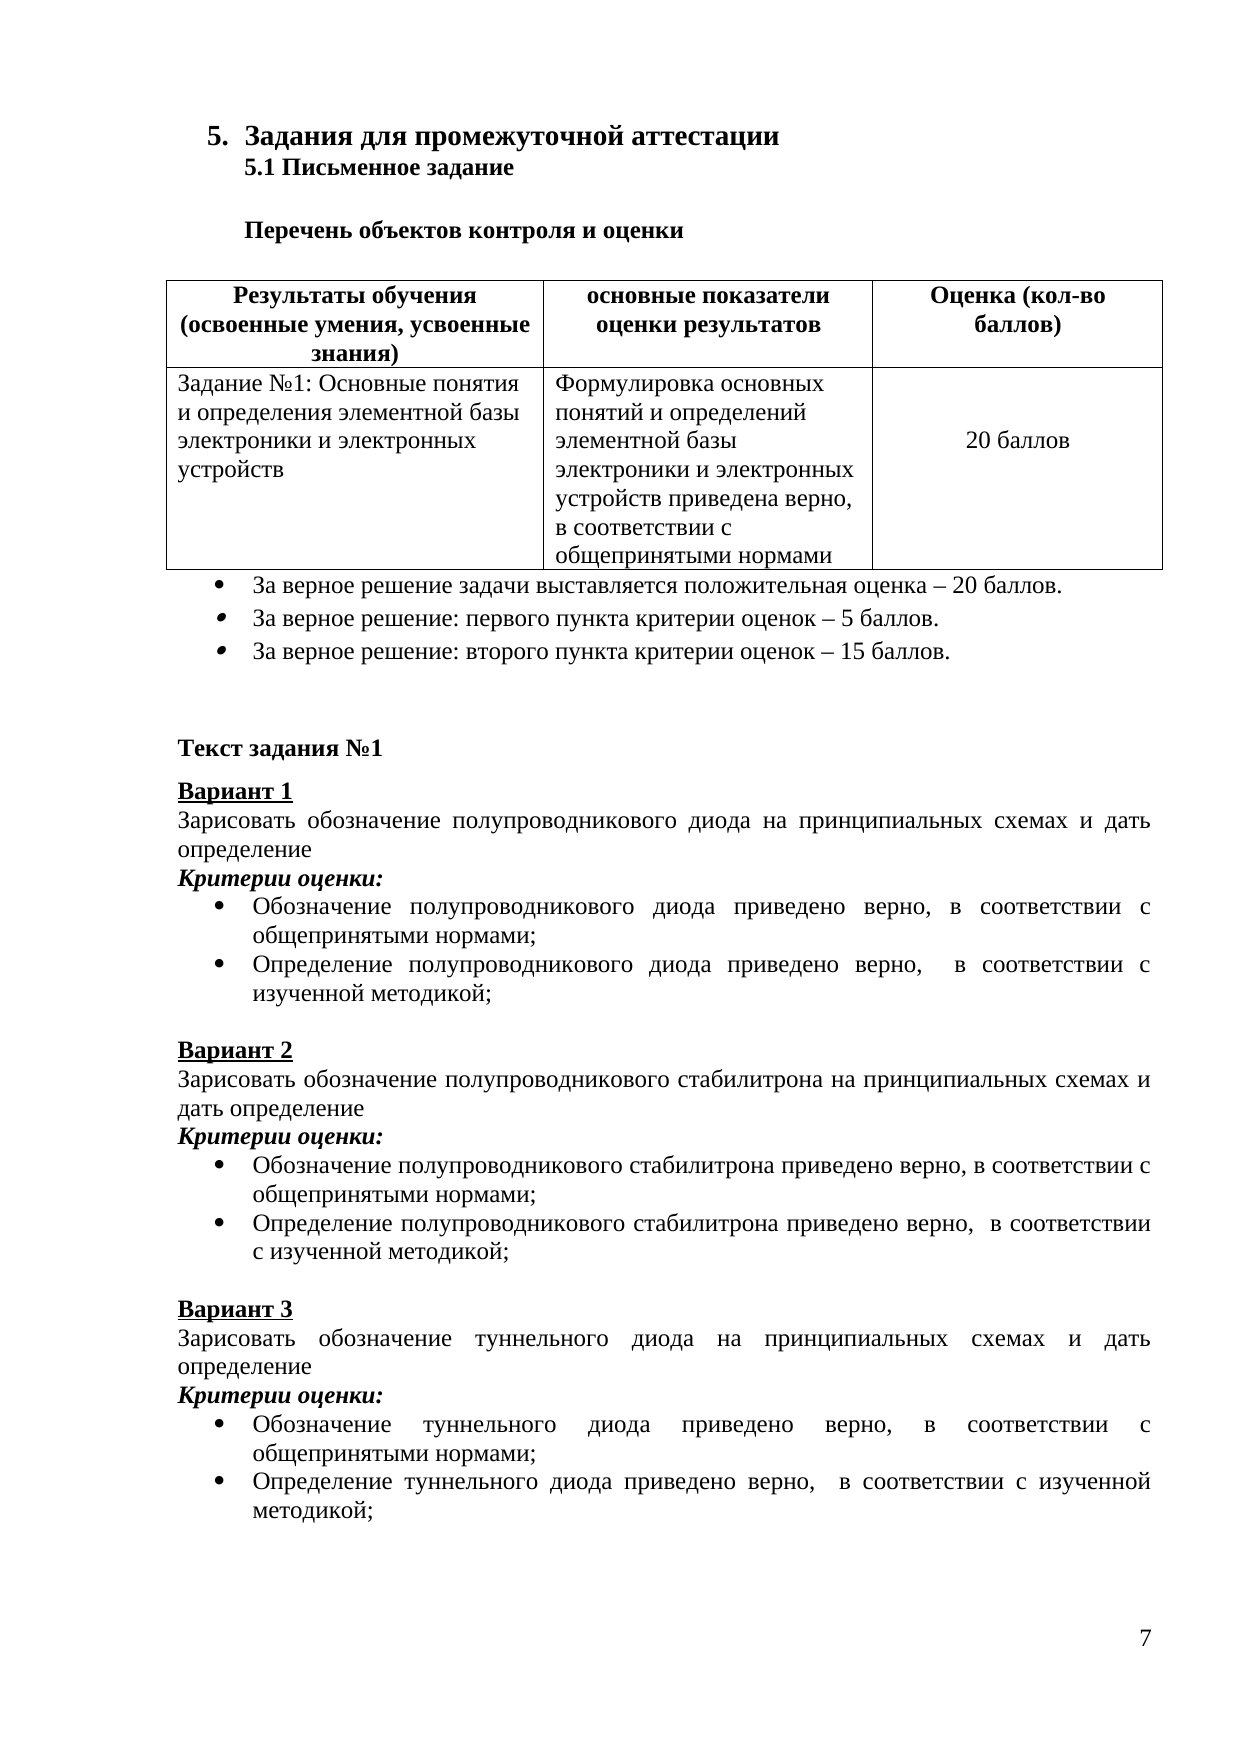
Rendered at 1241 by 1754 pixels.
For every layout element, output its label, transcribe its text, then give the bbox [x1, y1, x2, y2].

list Перечень объектов контроля и оценки [244, 216, 1152, 244]
list За верное решение: второго пункта критерии оценок – 15 баллов. [215, 636, 1152, 665]
text Критерии оценки: [177, 1380, 1152, 1409]
text Критерии оценки: [177, 863, 1152, 891]
table_cell 20 баллов [873, 368, 1162, 569]
text Критерии оценки: [177, 1121, 1152, 1150]
text Вариант 3 [177, 1294, 1152, 1323]
table_cell Задание №1: Основные понятия и определения элементной базы электроники и электронных устройств [167, 368, 543, 569]
subtitle 5.1 Письменное задание [244, 152, 1152, 180]
text Зарисовать обозначение полупроводникового диода на принципиальных схемах и дать определение [177, 805, 1152, 863]
list За верное решение задачи выставляется положительная оценка – 20 баллов. [215, 570, 1152, 599]
list За верное решение: первого пункта критерии оценок – 5 баллов. [215, 603, 1152, 632]
table_header Результаты обучения (освоенные умения, усвоенные знания) [167, 281, 543, 367]
list Определение полупроводникового стабилитрона приведено верно, в соответствии с изученной методикой; [215, 1208, 1152, 1265]
list Обозначение полупроводникового диода приведено верно, в соответствии с общепринятыми нормами; [215, 891, 1152, 949]
list Определение полупроводникового диода приведено верно, в соответствии с изученной методикой; [215, 949, 1152, 1006]
text Зарисовать обозначение туннельного диода на принципиальных схемах и дать определение [177, 1323, 1152, 1380]
text Зарисовать обозначение полупроводникового стабилитрона на принципиальных схемах и дать определение [177, 1064, 1152, 1121]
table_header Оценка (кол-во баллов) [873, 281, 1162, 367]
text Вариант 1 [177, 776, 1152, 805]
list Обозначение туннельного диода приведено верно, в соответствии с общепринятыми нормами; [215, 1409, 1152, 1466]
list Определение туннельного диода приведено верно, в соответствии с изученной методикой; [215, 1466, 1152, 1524]
table_header основные показатели оценки результатов [544, 281, 872, 367]
text Текст задания №1 [177, 733, 1152, 762]
table_cell Формулировка основных понятий и определений элементной базы электроники и электронных устройств приведена верно, в соответствии с общепринятыми нормами [544, 368, 872, 569]
subtitle Задания для промежуточной аттестации [207, 118, 1152, 152]
text Вариант 2 [177, 1035, 1152, 1064]
list Обозначение полупроводникового стабилитрона приведено верно, в соответствии с общепринятыми нормами; [215, 1150, 1152, 1208]
